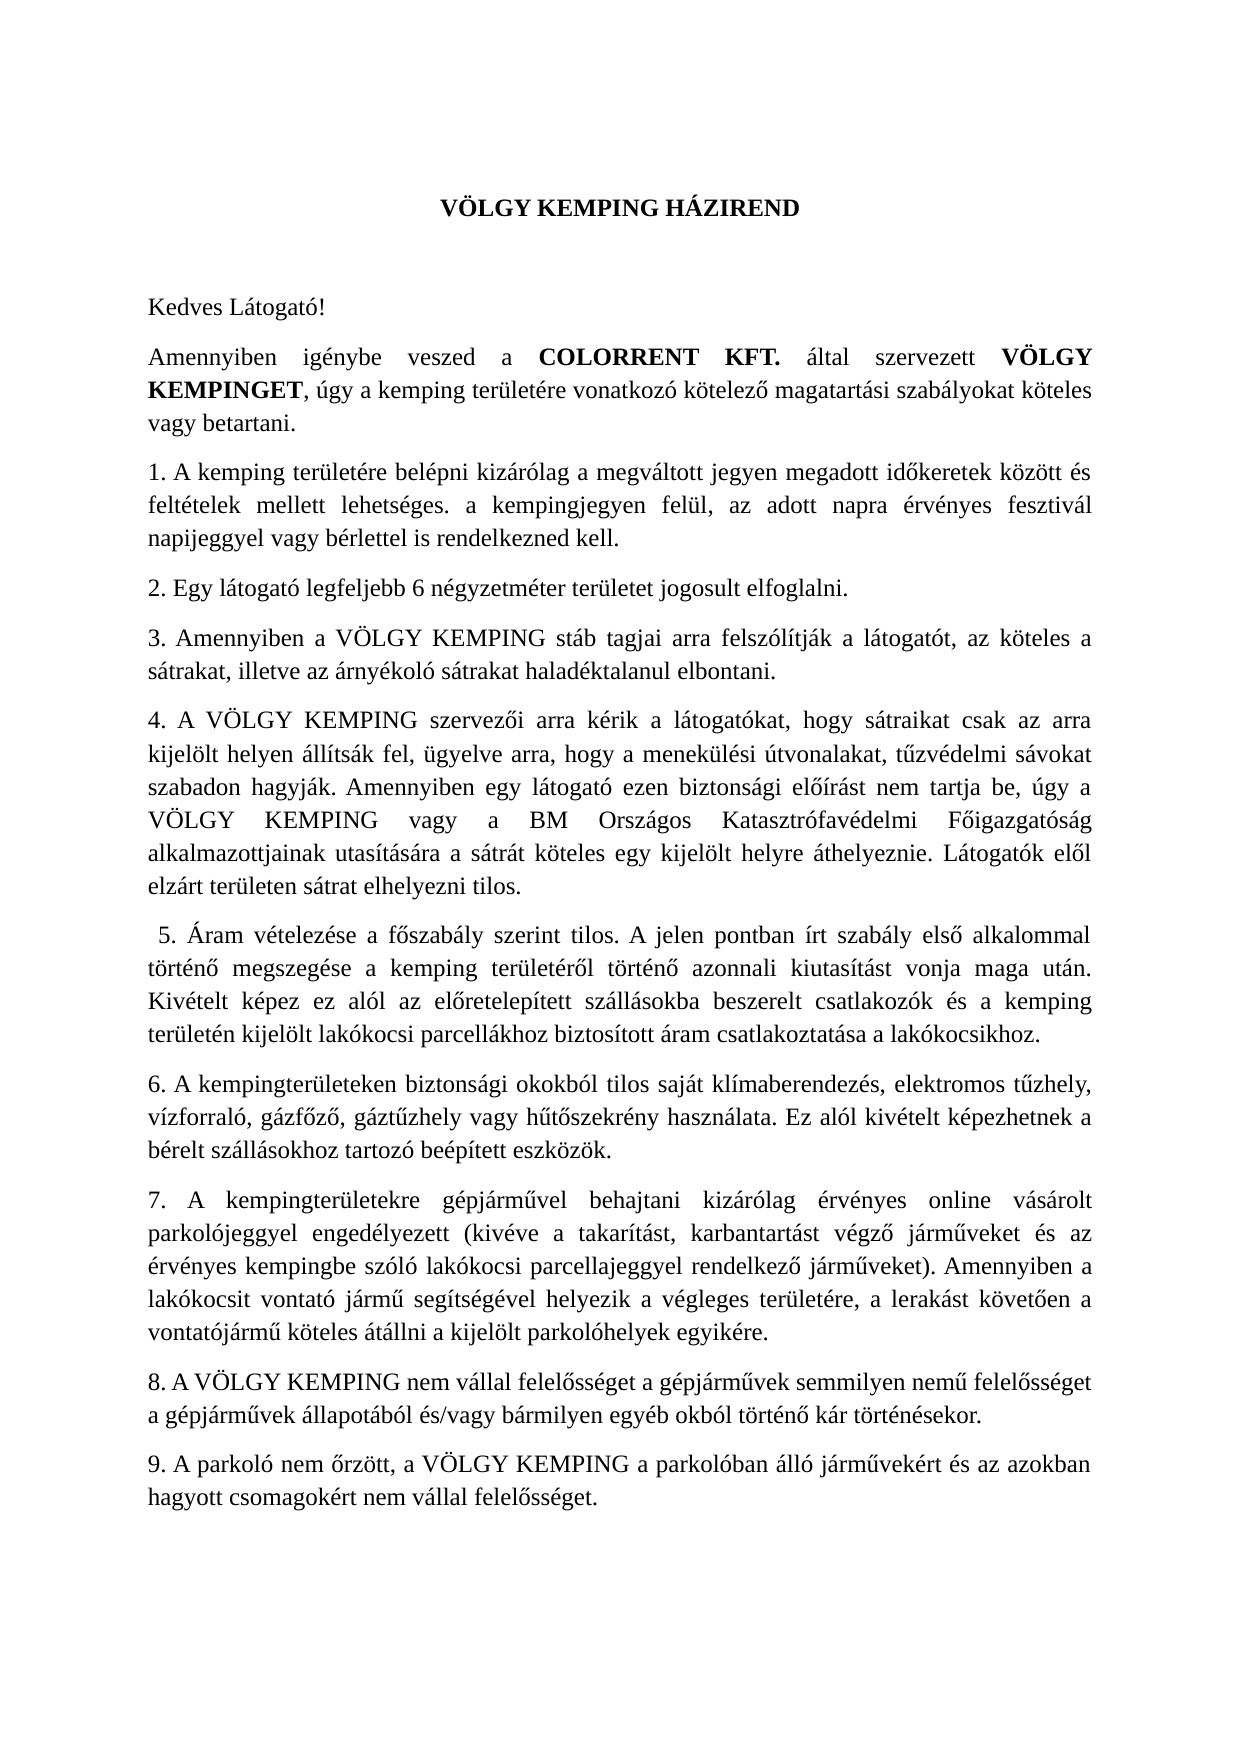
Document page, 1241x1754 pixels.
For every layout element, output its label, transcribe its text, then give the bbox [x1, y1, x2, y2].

text 2. Egy látogató legfeljebb 6 négyzetméter területet jogosult elfoglalni. [148, 573, 1093, 602]
text 6. A kempingterületeken biztonsági okokból tilos saját klímaberendezés, elektromos tűzhely, vízforraló, gázfőző, gáztűzhely vagy hűtőszekrény használata. Ez alól kivételt képezhetnek a bérelt szállásokhoz tartozó beépített eszközök. [148, 1069, 1093, 1164]
text 3. Amennyiben a VÖLGY KEMPING stáb tagjai arra felszólítják a látogatót, az köteles a sátrakat, illetve az árnyékoló sátrakat haladéktalanul elbontani. [148, 623, 1093, 685]
text Amennyiben igénybe veszed a COLORRENT KFT. által szervezett VÖLGY KEMPINGET, úgy a kemping területére vonatkozó kötelező magatartási szabályokat köteles vagy betartani. [148, 342, 1093, 437]
text 7. A kempingterületekre gépjárművel behajtani kizárólag érvényes online vásárolt parkolójeggyel engedélyezett (kivéve a takarítást, karbantartást végző járműveket és az érvényes kempingbe szóló lakókocsi parcellajeggyel rendelkező járműveket). Amennyiben a lakókocsit vontató jármű segítségével helyezik a végleges területére, a lerakást követően a vontatójármű köteles átállni a kijelölt parkolóhelyek egyikére. [148, 1185, 1093, 1346]
text Kedves Látogató! [148, 292, 1093, 321]
text 1. A kemping területére belépni kizárólag a megváltott jegyen megadott időkeretek között és feltételek mellett lehetséges. a kempingjegyen felül, az adott napra érvényes fesztivál napijeggyel vagy bérlettel is rendelkezned kell. [148, 457, 1093, 552]
text 5. Áram vételezése a főszabály szerint tilos. A jelen pontban írt szabály első alkalommal történő megszegése a kemping területéről történő azonnali kiutasítást vonja maga után. Kivételt képez ez alól az előretelepített szállásokba beszerelt csatlakozók és a kemping területén kijelölt lakókocsi parcellákhoz biztosított áram csatlakoztatása a lakókocsikhoz. [148, 920, 1093, 1048]
text 8. A VÖLGY KEMPING nem vállal felelősséget a gépjárművek semmilyen nemű felelősséget a gépjárművek állapotából és/vagy bármilyen egyéb okból történő kár történésekor. [148, 1367, 1093, 1428]
text 4. A VÖLGY KEMPING szervezői arra kérik a látogatókat, hogy sátraikat csak az arra kijelölt helyen állítsák fel, ügyelve arra, hogy a menekülési útvonalakat, tűzvédelmi sávokat szabadon hagyják. Amennyiben egy látogató ezen biztonsági előírást nem tartja be, úgy a VÖLGY KEMPING vagy a BM Országos Katasztrófavédelmi Főigazgatóság alkalmazottjainak utasítására a sátrát köteles egy kijelölt helyre áthelyeznie. Látogatók elől elzárt területen sátrat elhelyezni tilos. [148, 706, 1093, 899]
text 9. A parkoló nem őrzött, a VÖLGY KEMPING a parkolóban álló járművekért és az azokban hagyott csomagokért nem vállal felelősséget. [148, 1449, 1093, 1511]
text VÖLGY KEMPING HÁZIREND [148, 193, 1093, 221]
